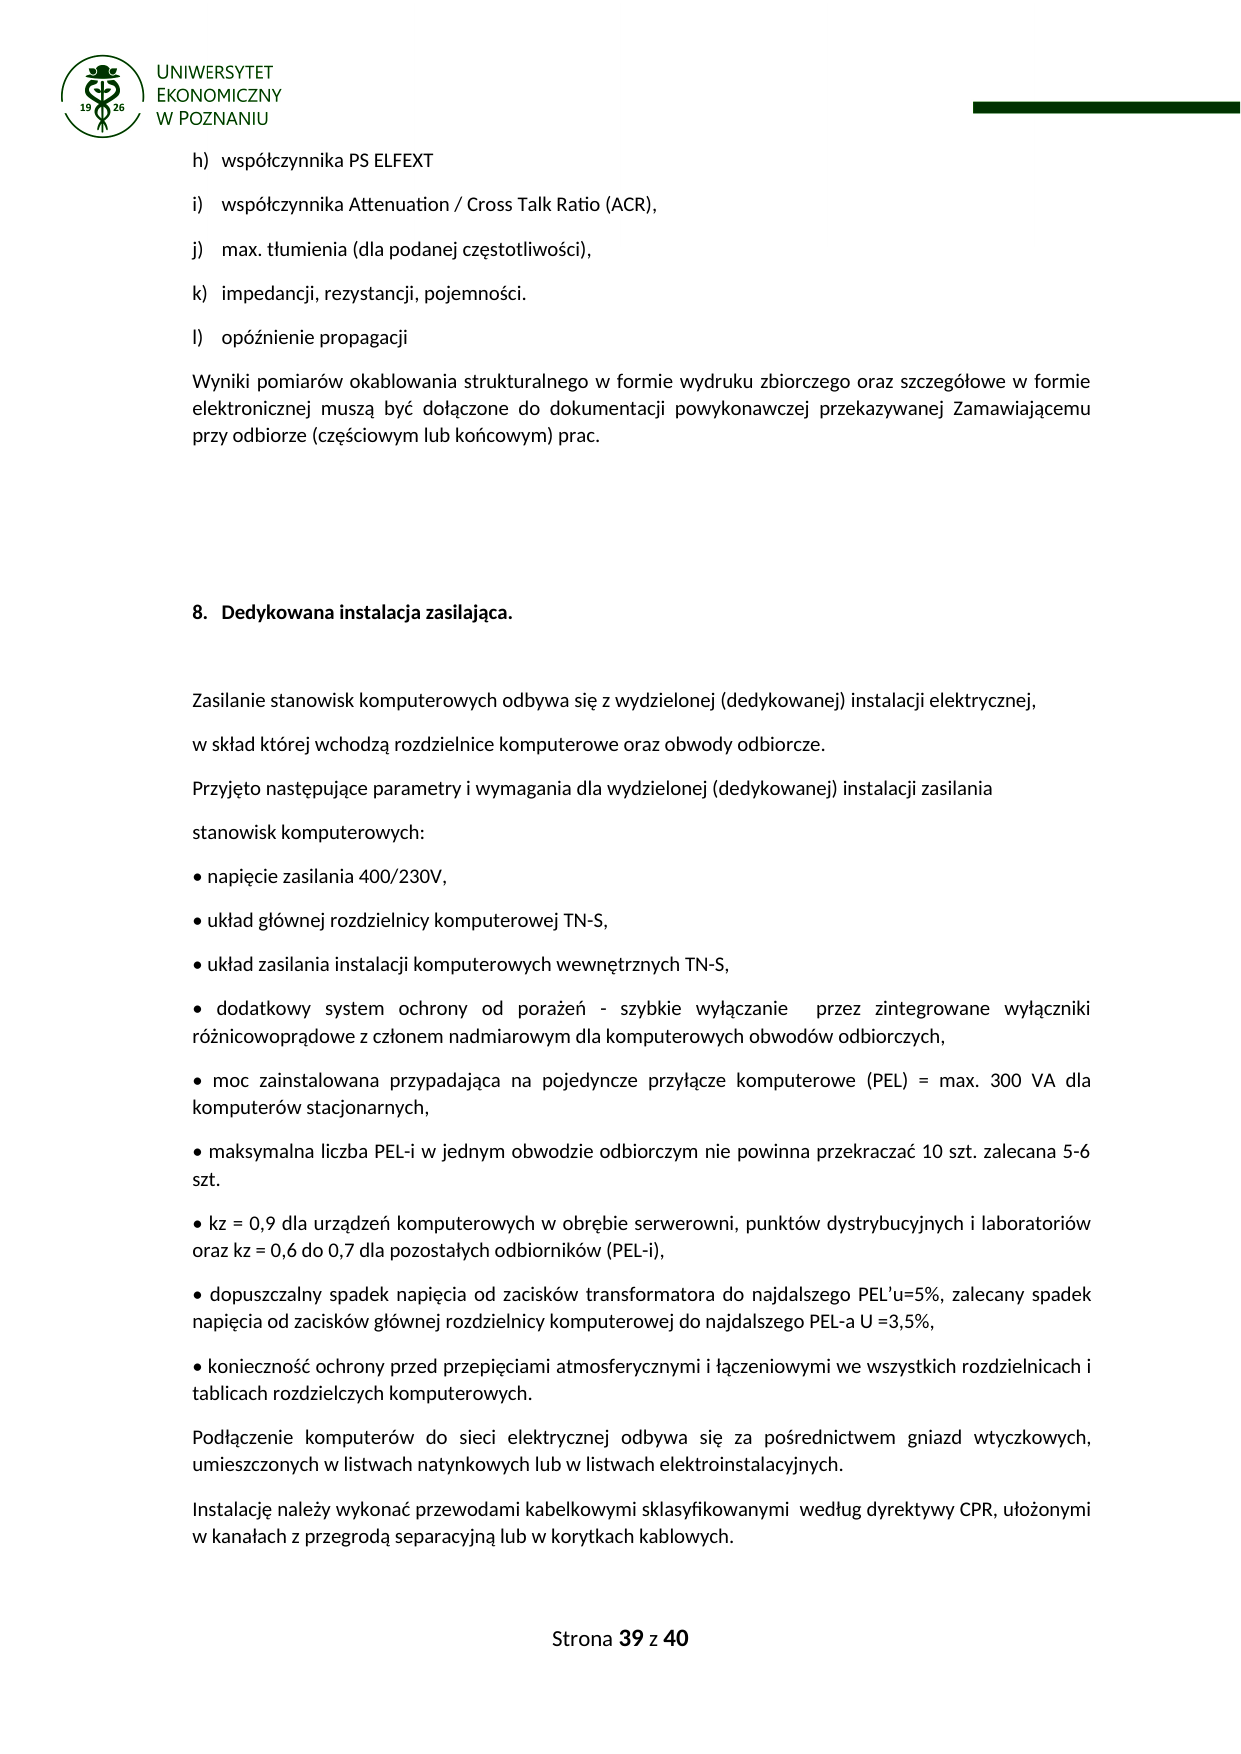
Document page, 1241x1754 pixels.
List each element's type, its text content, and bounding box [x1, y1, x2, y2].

text w skład której wchodzą rozdzielnice komputerowe oraz obwody odbiorcze. [192, 731, 1093, 757]
text Przyjęto następujące parametry i wymagania dla wydzielonej (dedykowanej) instalacji zasilania [192, 775, 1093, 801]
text j) max. tłumienia (dla podanej częstotliwości), [192, 236, 1093, 261]
text • układ zasilania instalacji komputerowych wewnętrznych TN-S, [192, 951, 1093, 977]
text i) współczynnika Attenuation / Cross Talk Ratio (ACR), [192, 192, 1093, 217]
picture [1, 3, 1241, 247]
text stanowisk komputerowych: [192, 819, 1093, 845]
text • moc zainstalowana przypadająca na pojedyncze przyłącze komputerowe (PEL) = max. 300 VA dla komputerów stacjonarnych, [192, 1067, 1093, 1120]
text • napięcie zasilania 400/230V, [192, 863, 1093, 889]
text h) współczynnika PS ELFEXT [192, 148, 1093, 173]
text • układ głównej rozdzielnicy komputerowej TN-S, [192, 907, 1093, 933]
text l) opóźnienie propagacji [192, 324, 1093, 349]
text • dopuszczalny spadek napięcia od zacisków transformatora do najdalszego PEL’u=5%, zalecany spadek napięcia od zacisków głównej rozdzielnicy komputerowej do najdalszego PEL-a U =3,5%, [192, 1281, 1093, 1334]
text Wyniki pomiarów okablowania strukturalnego w formie wydruku zbiorczego oraz szczegółowe w formie elektronicznej muszą być dołączone do dokumentacji powykonawczej przekazywanej Zamawiającemu przy odbiorze (częściowym lub końcowym) prac. [192, 368, 1093, 448]
text 8. Dedykowana instalacja zasilająca. [192, 599, 1093, 624]
text Podłączenie komputerów do sieci elektrycznej odbywa się za pośrednictwem gniazd wtyczkowych, umieszczonych w listwach natynkowych lub w listwach elektroinstalacyjnych. [192, 1424, 1093, 1477]
text • kz = 0,9 dla urządzeń komputerowych w obrębie serwerowni, punktów dystrybucyjnych i laboratoriów oraz kz = 0,6 do 0,7 dla pozostałych odbiorników (PEL-i), [192, 1210, 1093, 1263]
text Instalację należy wykonać przewodami kabelkowymi sklasyfikowanymi według dyrektywy CPR, ułożonymi w kanałach z przegrodą separacyjną lub w korytkach kablowych. [192, 1496, 1093, 1548]
text • dodatkowy system ochrony od porażeń - szybkie wyłączanie przez zintegrowane wyłączniki różnicowoprądowe z członem nadmiarowym dla komputerowych obwodów odbiorczych, [192, 996, 1093, 1048]
text • konieczność ochrony przed przepięciami atmosferycznymi i łączeniowymi we wszystkich rozdzielnicach i tablicach rozdzielczych komputerowych. [192, 1353, 1093, 1406]
text • maksymalna liczba PEL-i w jednym obwodzie odbiorczym nie powinna przekraczać 10 szt. zalecana 5-6 szt. [192, 1138, 1093, 1191]
text k) impedancji, rezystancji, pojemności. [192, 280, 1093, 305]
text Zasilanie stanowisk komputerowych odbywa się z wydzielonej (dedykowanej) instalacji elektrycznej, [192, 687, 1093, 712]
